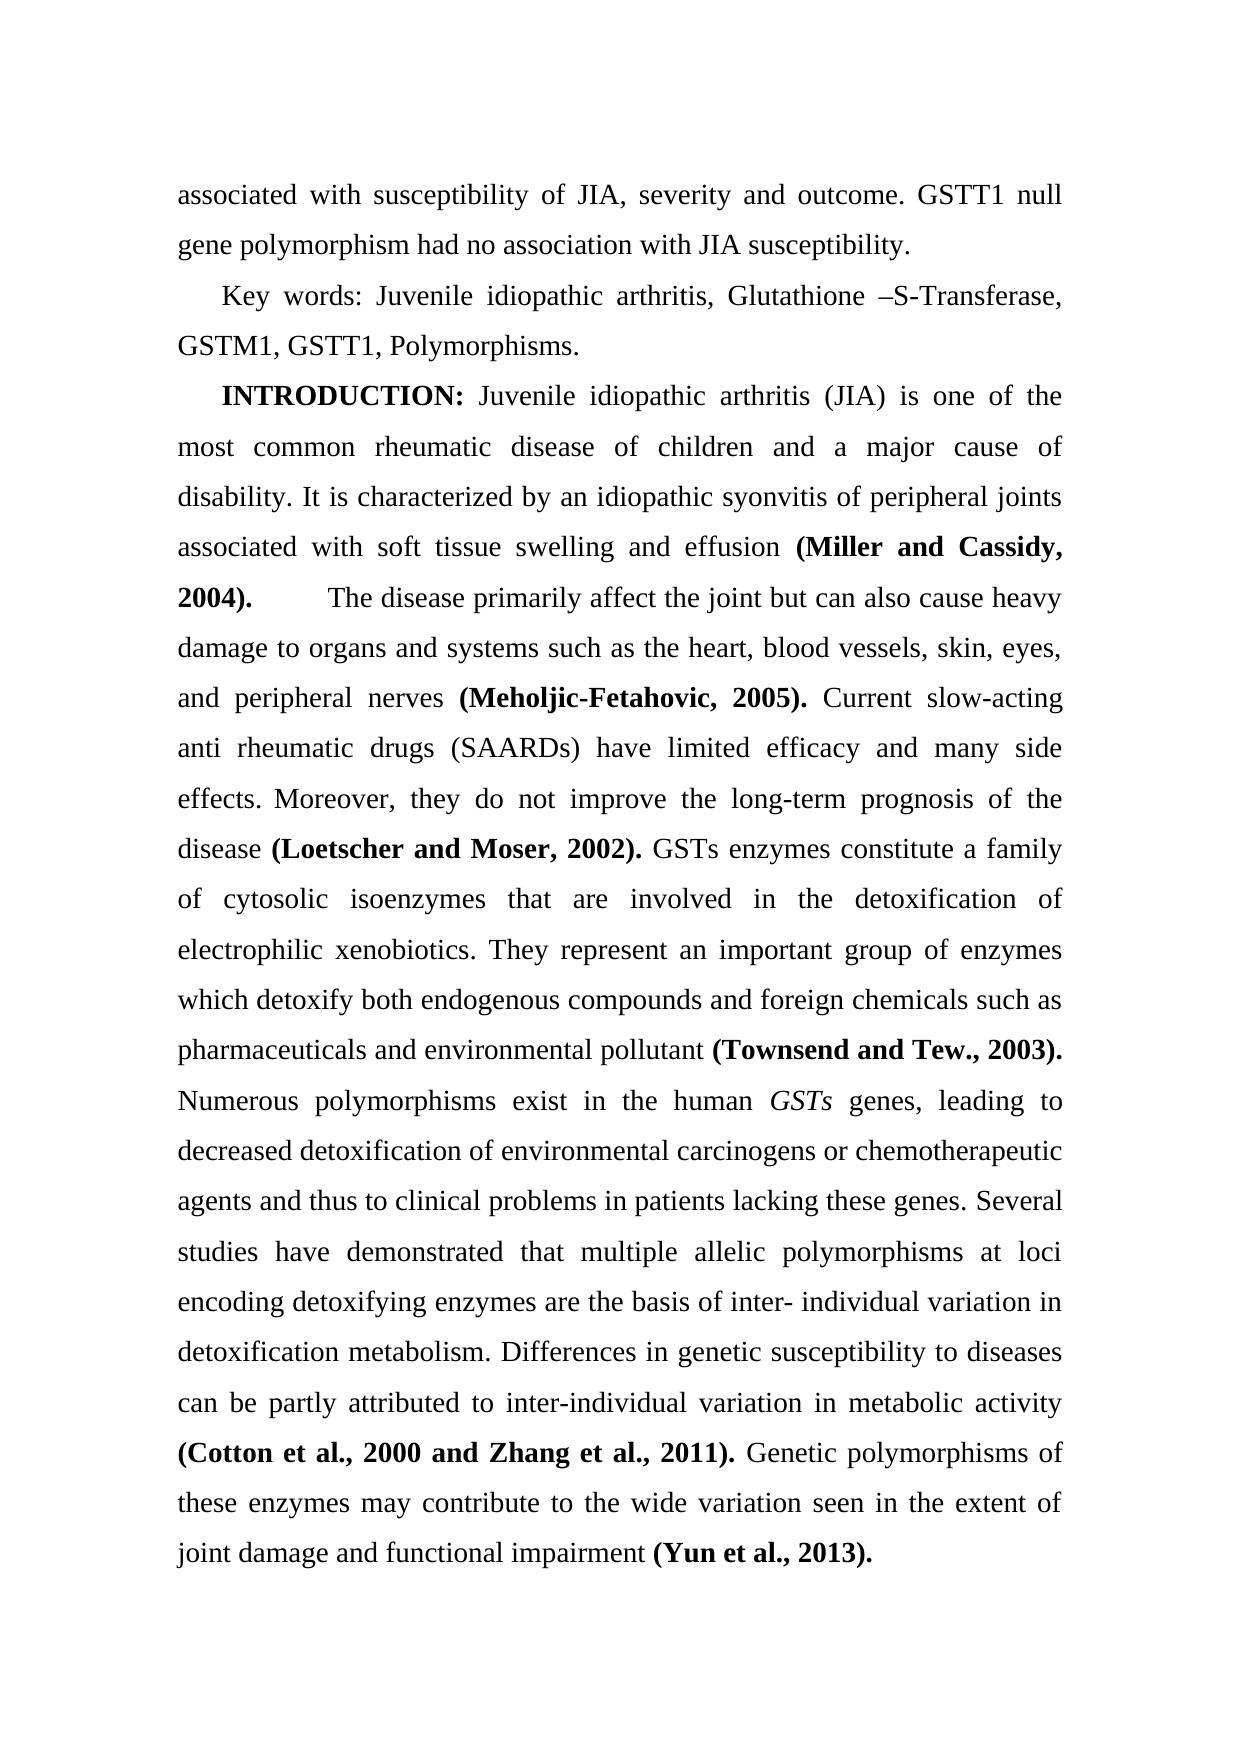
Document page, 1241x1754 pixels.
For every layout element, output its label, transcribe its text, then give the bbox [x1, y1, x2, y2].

text Key words: Juvenile idiopathic arthritis, Glutathione –S-Transferase, GSTM1, GSTT1, Polymorphisms. [177, 278, 1063, 362]
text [177, 177, 1063, 261]
text INTRODUCTION: Juvenile idiopathic arthritis (JIA) is one of the most common rheumatic disease of children and a major cause of disability. It is characterized by an idiopathic syonvitis of peripheral joints associated with soft tissue swelling and effusion (Miller and Cassidy, 2004). The disease primarily affect the joint but can also cause heavy damage to organs and systems such as the heart, blood vessels, skin, eyes, and peripheral nerves (Meholjic-Fetahovic, 2005). Current slow-acting anti rheumatic drugs (SAARDs) have limited efficacy and many side effects. Moreover, they do not improve the long-term prognosis of the disease (Loetscher and Moser, 2002). GSTs enzymes constitute a family of cytosolic isoenzymes that are involved in the detoxification of electrophilic xenobiotics. They represent an important group of enzymes which detoxify both endogenous compounds and foreign chemicals such as pharmaceuticals and environmental pollutant (Townsend and Tew., 2003). Numerous polymorphisms exist in the human GSTs genes, leading to decreased detoxification of environmental carcinogens or chemotherapeutic agents and thus to clinical problems in patients lacking these genes. Several studies have demonstrated that multiple allelic polymorphisms at loci encoding detoxifying enzymes are the basis of inter- individual variation in detoxification metabolism. Differences in genetic susceptibility to diseases can be partly attributed to inter-individual variation in metabolic activity (Cotton et al., 2000 and Zhang et al., 2011). Genetic polymorphisms of these enzymes may contribute to the wide variation seen in the extent of joint damage and functional impairment (Yun et al., 2013). [177, 378, 1063, 1569]
